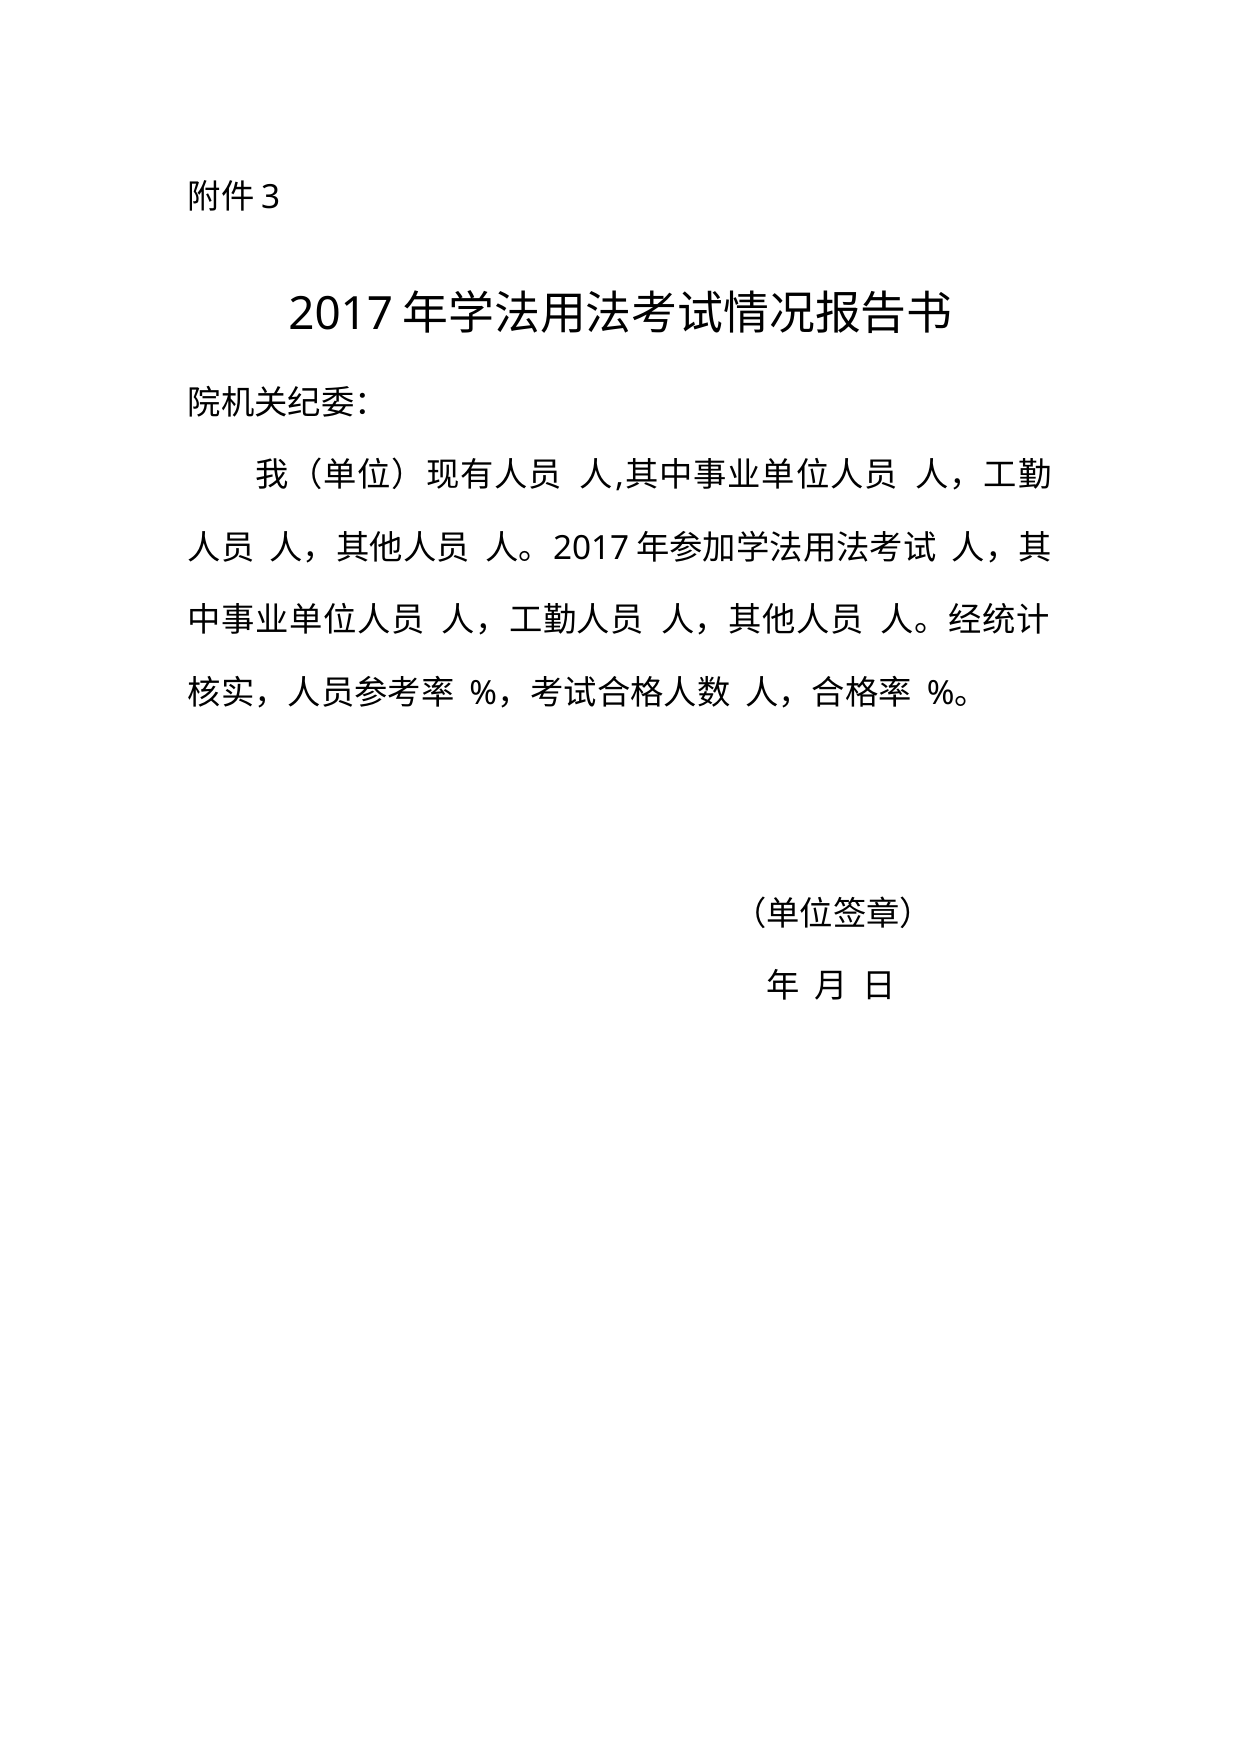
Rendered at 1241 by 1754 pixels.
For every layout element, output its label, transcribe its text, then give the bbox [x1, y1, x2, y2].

text 院机关纪委： [187, 376, 1053, 424]
text 我（单位）现有人员 人,其中事业单位人员 人，工勤人员 人，其他人员 人。2017年参加学法用法考试 人，其中事业单位人员 人，工勤人员 人，其他人员 人。经统计核实，人员参考率 %，考试合格人数 人，合格率 %。 [187, 448, 1053, 714]
text 2017年学法用法考试情况报告书 [187, 276, 1053, 343]
text 年 月 日 [483, 958, 1053, 1007]
text （单位签章） [483, 886, 1053, 934]
text 附件3 [187, 162, 1053, 227]
